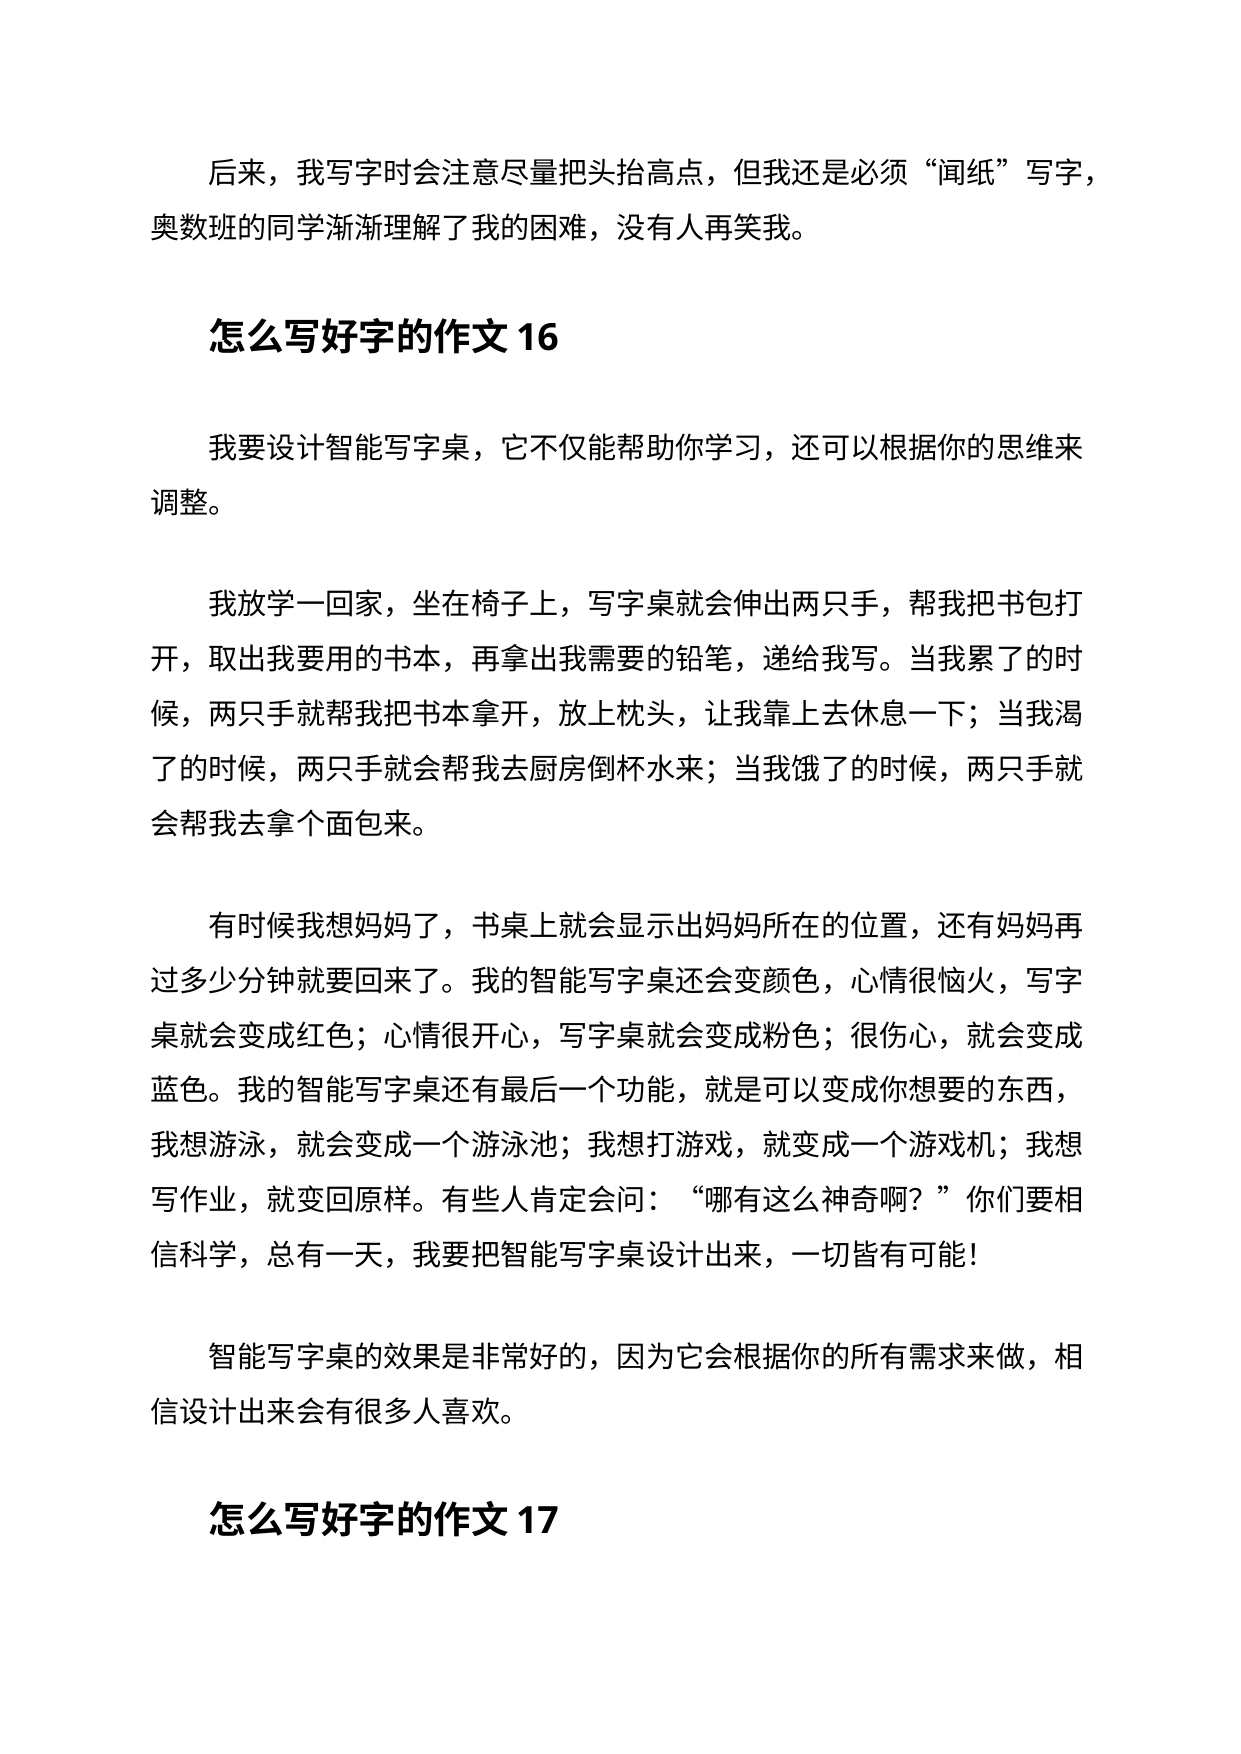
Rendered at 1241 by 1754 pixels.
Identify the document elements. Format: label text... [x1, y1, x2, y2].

text 怎么写好字的作文17 [150, 1490, 1090, 1544]
text 我要设计智能写字桌，它不仅能帮助你学习，还可以根据你的思维来调整。 [150, 424, 1090, 521]
text 我放学一回家，坐在椅子上，写字桌就会伸出两只手，帮我把书包打开，取出我要用的书本，再拿出我需要的铅笔，递给我写。当我累了的时候，两只手就帮我把书本拿开，放上枕头，让我靠上去休息一下；当我渴了的时候，两只手就会帮我去厨房倒杯水来；当我饿了的时候，两只手就会帮我去拿个面包来。 [150, 581, 1090, 843]
text 智能写字桌的效果是非常好的，因为它会根据你的所有需求来做，相信设计出来会有很多人喜欢。 [150, 1333, 1090, 1431]
text 有时候我想妈妈了，书桌上就会显示出妈妈所在的位置，还有妈妈再过多少分钟就要回来了。我的智能写字桌还会变颜色，心情很恼火，写字桌就会变成红色；心情很开心，写字桌就会变成粉色；很伤心，就会变成蓝色。我的智能写字桌还有最后一个功能，就是可以变成你想要的东西，我想游泳，就会变成一个游泳池；我想打游戏，就变成一个游戏机；我想写作业，就变回原样。有些人肯定会问：“哪有这么神奇啊？”你们要相信科学，总有一天，我要把智能写字桌设计出来，一切皆有可能！ [150, 902, 1090, 1274]
text 怎么写好字的作文16 [150, 307, 1090, 361]
text 后来，我写字时会注意尽量把头抬高点，但我还是必须“闻纸”写字，奥数班的同学渐渐理解了我的困难，没有人再笑我。 [150, 150, 1090, 247]
